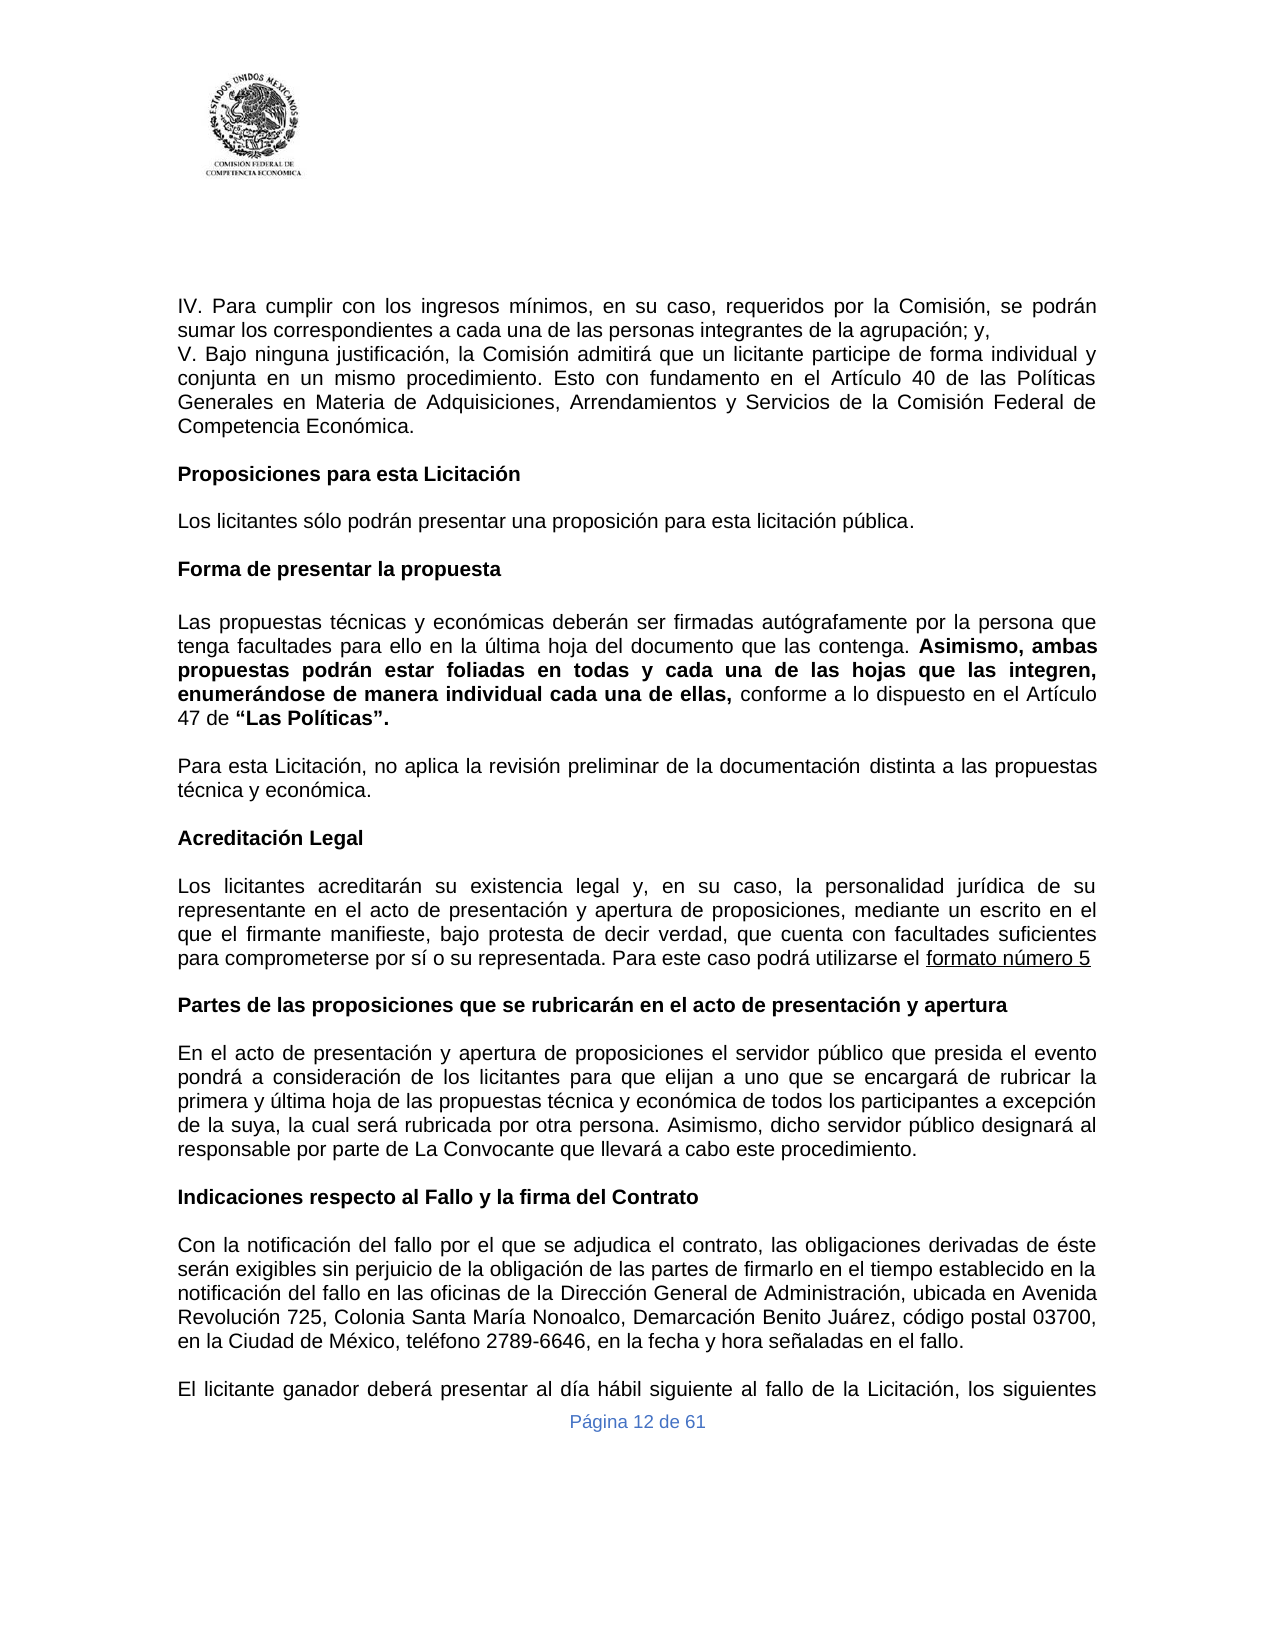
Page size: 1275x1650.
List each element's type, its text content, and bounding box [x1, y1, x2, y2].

picture [188, 73, 322, 179]
text En el acto de presentación y apertura de proposiciones el servidor público que presida el evento pondrá a consideración de los licitantes para que elijan a uno que se encargará de rubricar la primera y última hoja de las propuestas técnica y económica de todos los participantes a excepción de la suya, la cual será rubricada por otra persona. Asimismo, dicho servidor público designará al responsable por parte de La Convocante que llevará a cabo este procedimiento. [177, 1041, 1098, 1161]
text Proposiciones para esta Licitación [177, 461, 1098, 485]
list IV. Para cumplir con los ingresos mínimos, en su caso, requeridos por la Comisión, se podrán sumar los correspondientes a cada una de las personas integrantes de la agrupación; y, [177, 294, 1098, 342]
list Las propuestas técnicas y económicas deberán ser firmadas autógrafamente por la persona que tenga facultades para ello en la última hoja del documento que las contenga. Asimismo, ambas propuestas podrán estar foliadas en todas y cada una de las hojas que las integren, enumerándose de manera individual cada una de ellas, conforme a lo dispuesto en el Artículo 47 de “Las Políticas”. [177, 610, 1098, 730]
list V. Bajo ninguna justificación, la Comisión admitirá que un licitante participe de forma individual y conjunta en un mismo procedimiento. Esto con fundamento en el Artículo 40 de las Políticas Generales en Materia de Adquisiciones, Arrendamientos y Servicios de la Comisión Federal de Competencia Económica. [177, 342, 1098, 437]
text Para esta Licitación, no aplica la revisión preliminar de la documentación distinta a las propuestas técnica y económica. [177, 754, 1098, 802]
text Con la notificación del fallo por el que se adjudica el contrato, las obligaciones derivadas de éste serán exigibles sin perjuicio de la obligación de las partes de firmarlo en el tiempo establecido en la notificación del fallo en las oficinas de la Dirección General de Administración, ubicada en Avenida Revolución 725, Colonia Santa María Nonoalco, Demarcación Benito Juárez, código postal 03700, en la Ciudad de México, teléfono 2789-6646, en la fecha y hora señaladas en el fallo. [177, 1233, 1098, 1353]
text Forma de presentar la propuesta [177, 557, 1098, 581]
text Partes de las proposiciones que se rubricarán en el acto de presentación y apertura [177, 993, 1098, 1017]
text Los licitantes acreditarán su existencia legal y, en su caso, la personalidad jurídica de su representante en el acto de presentación y apertura de proposiciones, mediante un escrito en el que el firmante manifieste, bajo protesta de decir verdad, que cuenta con facultades suficientes para comprometerse por sí o su representada. Para este caso podrá utilizarse el formato número 5 [177, 873, 1098, 969]
text Los licitantes sólo podrán presentar una proposición para esta licitación pública. [177, 509, 1098, 533]
text El licitante ganador deberá presentar al día hábil siguiente al fallo de la Licitación, los siguientes documentos: [177, 1377, 1098, 1401]
text Acreditación Legal [177, 826, 1098, 849]
text Indicaciones respecto al Fallo y la firma del Contrato [177, 1185, 1098, 1209]
